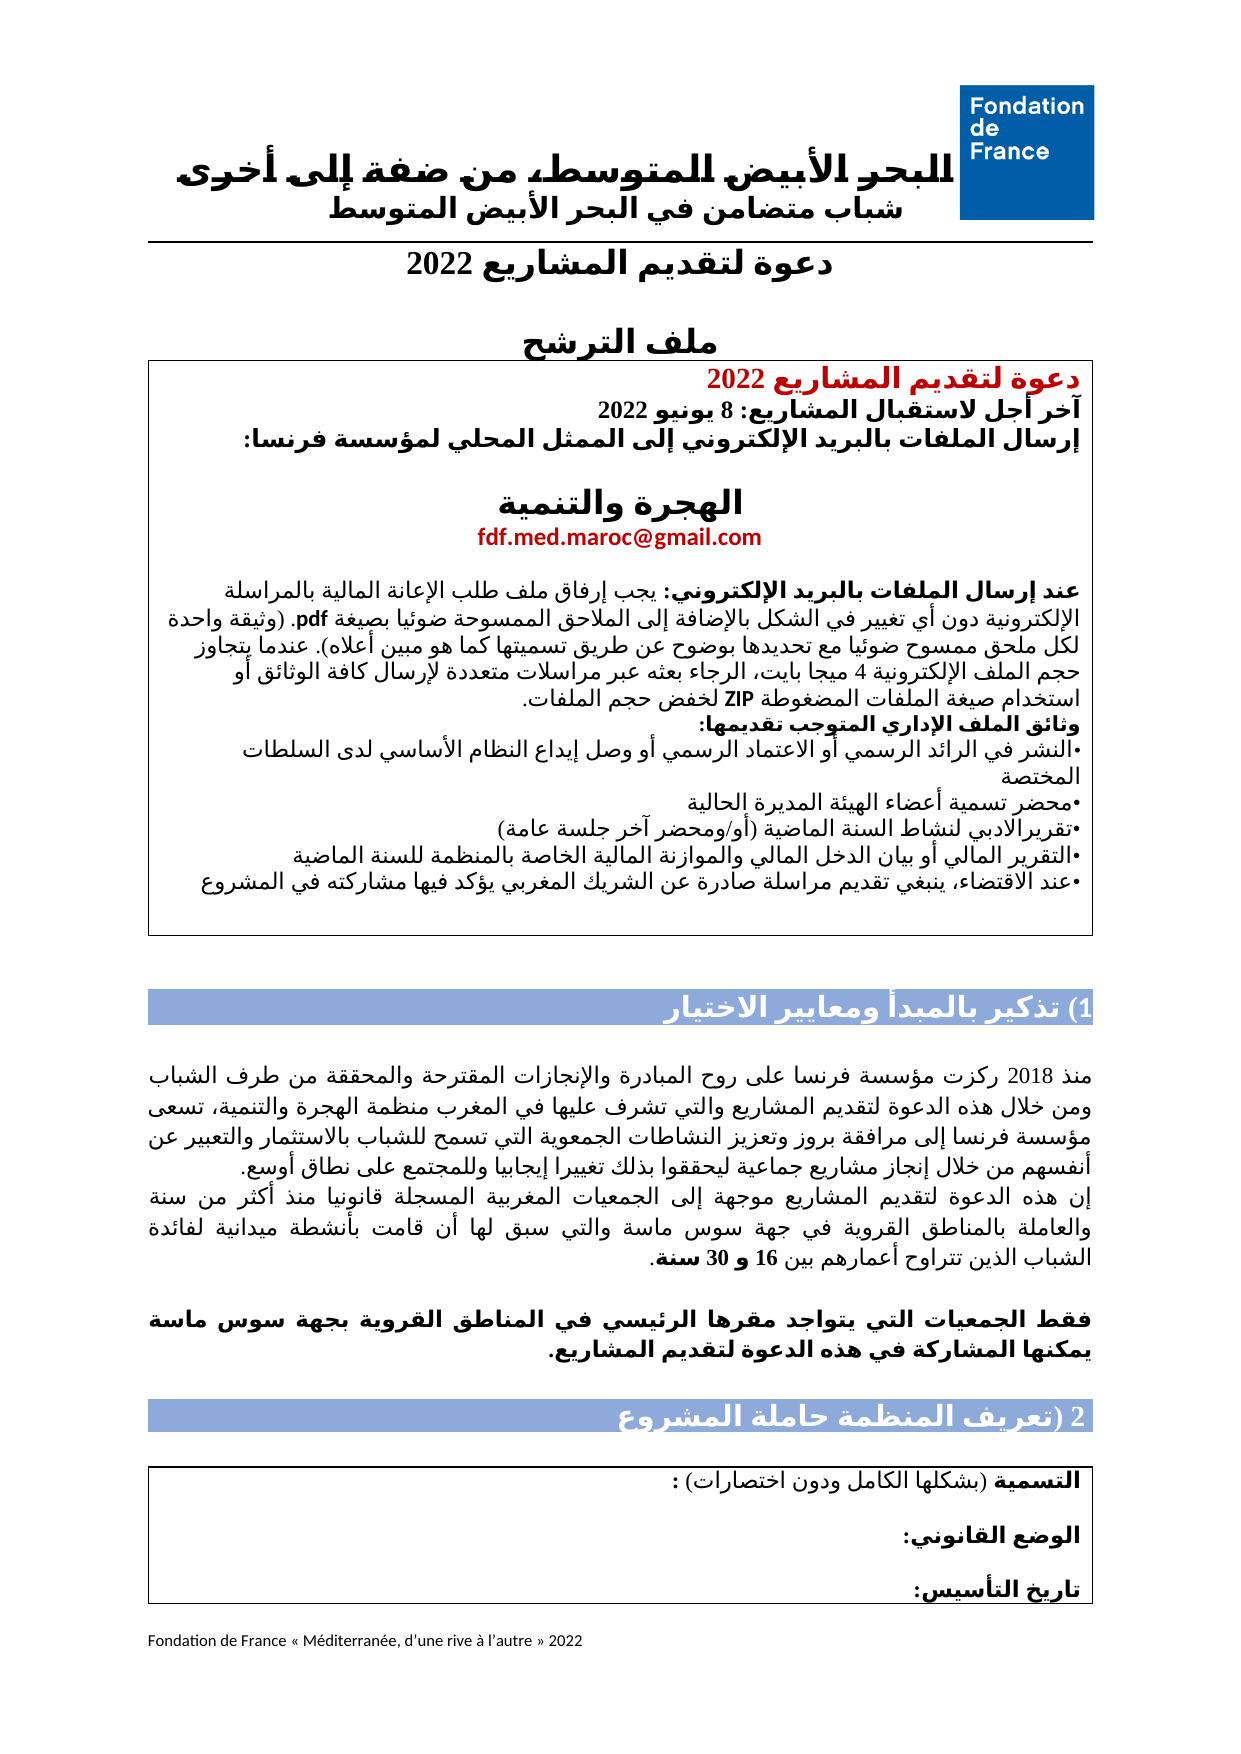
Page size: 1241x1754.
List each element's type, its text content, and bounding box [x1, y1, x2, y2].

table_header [149, 1468, 1092, 1603]
text دعوة لتقديم المشاريع 2022 [148, 243, 1093, 281]
text إن هذه الدعوة لتقديم المشاريع موجهة إلى الجمعيات المغربية المسجلة قانونيا منذ أكثر من سنة والعاملة بالمناطق القروية في جهة سوس ماسة والتي سبق لها أن قامت بأنشطة ميدانية لفائدة الشباب الذين تتراوح أعمارهم بين 16 و 30 سنة. [148, 1183, 1093, 1270]
text منذ 2018 ركزت مؤسسة فرنسا على روح المبادرة والإنجازات المقترحة والمحققة من طرف الشباب ومن خلال هذه الدعوة لتقديم المشاريع والتي تشرف عليها في المغرب منظمة الهجرة والتنمية، تسعى مؤسسة فرنسا إلى مرافقة بروز وتعزيز النشاطات الجمعوية التي تسمح للشباب بالاستثمار والتعبير عن أنفسهم من خلال إنجاز مشاريع جماعية ليحققوا بذلك تغييرا إيجابيا وللمجتمع على نطاق أوسع. [148, 1062, 1093, 1179]
text 2 (تعريف المنظمة حاملة المشروع [148, 1399, 1093, 1432]
text شباب متضامن في البحر الأبيض المتوسط [148, 191, 1093, 241]
text برنامج البحر الأبيض المتوسط، من ضفة إلى أخرى [148, 148, 959, 191]
text فقط الجمعيات التي يتواجد مقرها الرئيسي في المناطق القروية بجهة سوس ماسة يمكنها المشاركة في هذه الدعوة لتقديم المشاريع. [148, 1306, 1093, 1363]
picture [959, 85, 1095, 220]
table_header دعوة لتقديم المشاريع 2022 آخر أجل لاستقبال المشاريع: 8 يونيو 2022 إرسال الملفات بالبريد الإلكتروني إلى الممثل المحلي لمؤسسة فرنسا: الهجرة والتنمية fdf.med.maroc@gmail.com عند إرسال الملفات بالبريد الإلكتروني: يجب إرفاق ملف طلب الإعانة المالية بالمراسلة الإلكترونية دون أي تغيير في الشكل بالإضافة إلى الملاحق الممسوحة ضوئيا بصيغة pdf. (وثيقة واحدة لكل ملحق ممسوح ضوئيا مع تحديدها بوضوح عن طريق تسميتها كما هو مبين أعلاه). عندما يتجاوز حجم الملف الإلكترونية 4 ميجا بايت، الرجاء بعثه عبر مراسلات متعددة لإرسال كافة الوثائق أو استخدام صيغة الملفات المضغوطة ZIP لخفض حجم الملفات. وثائق الملف الإداري المتوجب تقديمها: •النشر في الرائد الرسمي أو الاعتماد الرسمي أو وصل إيداع النظام الأساسي لدى السلطات المختصة •محضر تسمية أعضاء الهيئة المديرة الحالية •تقريرالادبي لنشاط السنة الماضية (أو/ومحضر آخر جلسة عامة) •التقرير المالي أو بيان الدخل المالي والموازنة المالية الخاصة بالمنظمة للسنة الماضية •عند الاقتضاء، ينبغي تقديم مراسلة صادرة عن الشريك المغربي يؤكد فيها مشاركته في المشروع [149, 361, 1092, 935]
text ملف الترشح [148, 322, 1093, 360]
text 1) تذكير بالمبدأ ومعايير الاختيار [148, 989, 1093, 1025]
